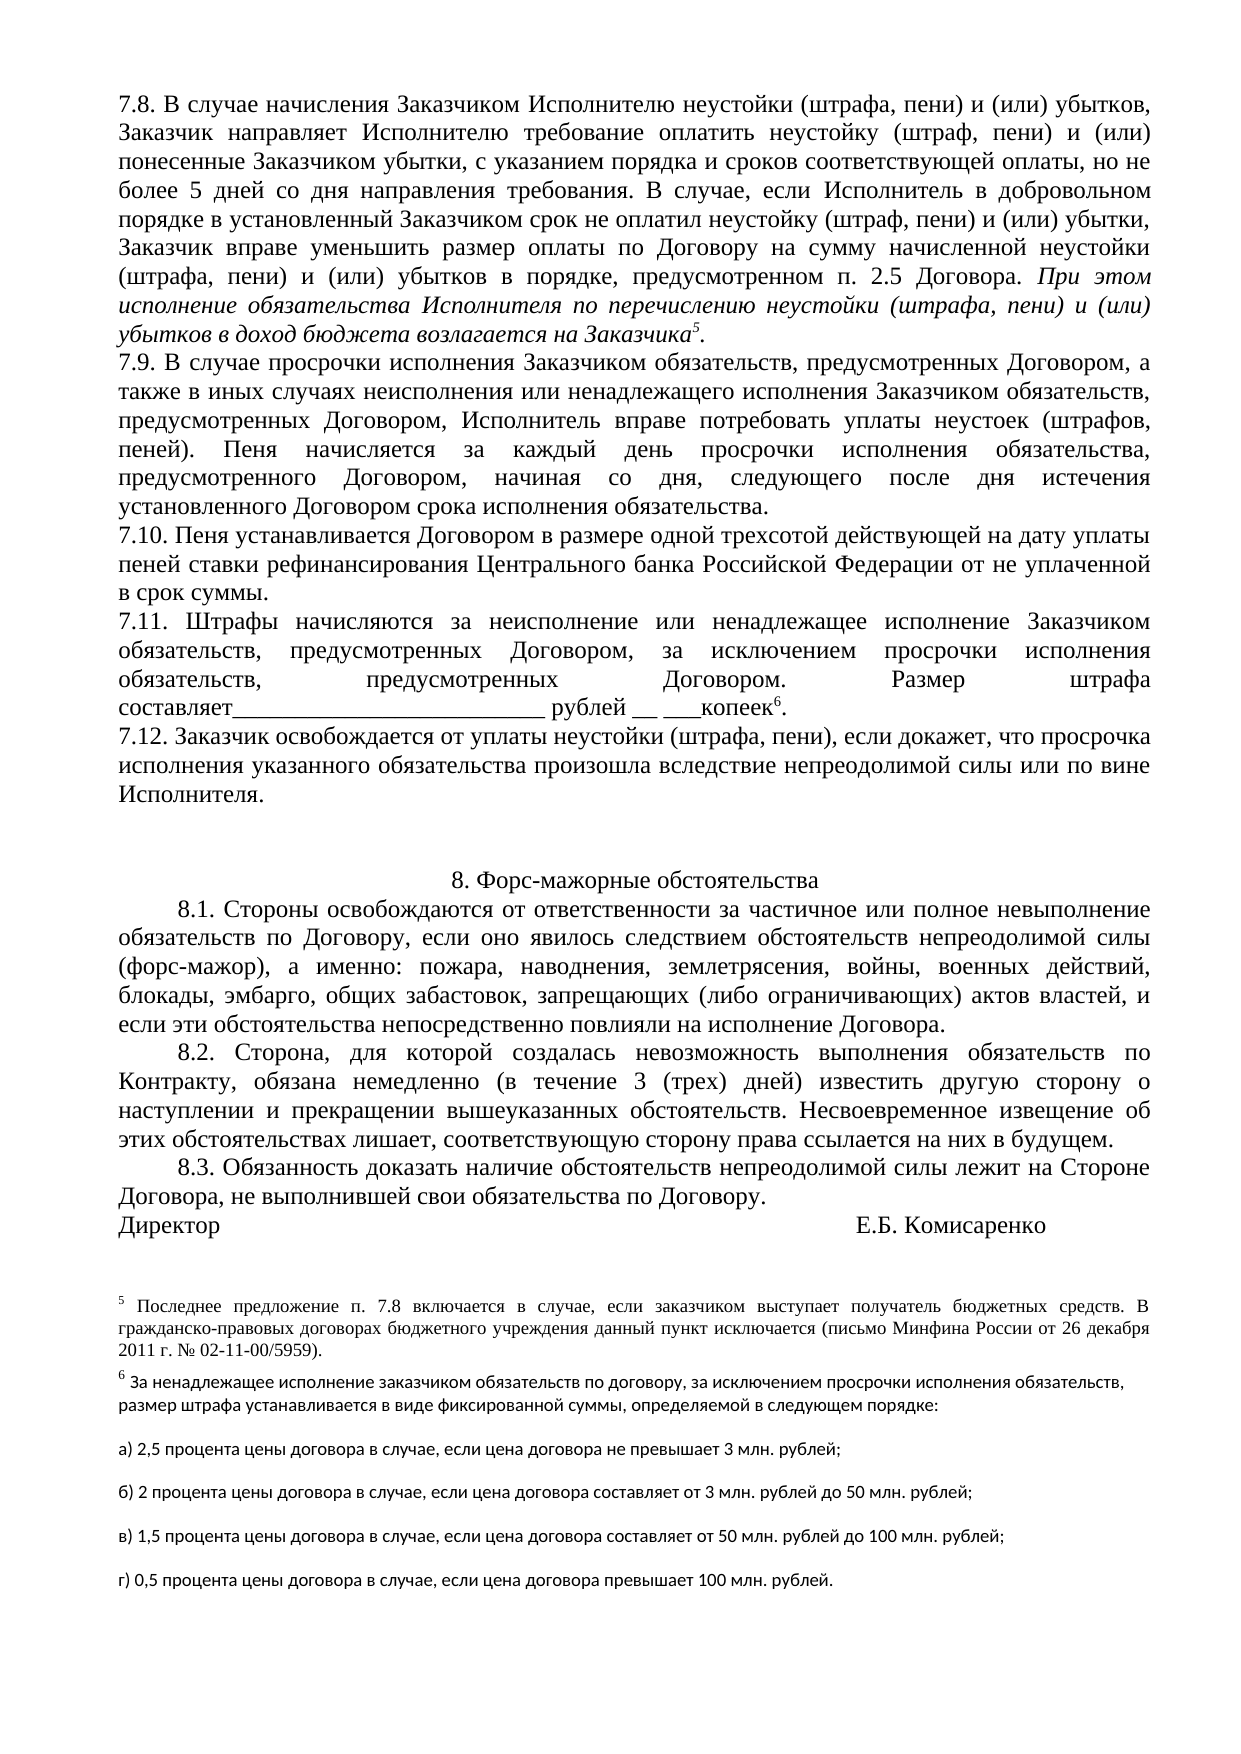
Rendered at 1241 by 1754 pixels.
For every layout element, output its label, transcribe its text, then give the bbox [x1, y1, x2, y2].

text Директор Е.Б. Комисаренко [118, 1210, 1152, 1239]
text 7.11. Штрафы начисляются за неисполнение или ненадлежащее исполнение Заказчиком обязательств, предусмотренных Договором, за исключением просрочки исполнения обязательств, предусмотренных Договором. Размер штрафа составляет_________________________ рублей __ ___копеек. [118, 606, 1152, 721]
text 7.9. В случае просрочки исполнения Заказчиком обязательств, предусмотренных Договором, а также в иных случаях неисполнения или ненадлежащего исполнения Заказчиком обязательств, предусмотренных Договором, Исполнитель вправе потребовать уплаты неустоек (штрафов, пеней). Пеня начисляется за каждый день просрочки исполнения обязательства, предусмотренного Договором, начиная со дня, следующего после дня истечения установленного Договором срока исполнения обязательства. [118, 347, 1152, 520]
text 7.12. Заказчик освобождается от уплаты неустойки (штрафа, пени), если докажет, что просрочка исполнения указанного обязательства произошла вследствие непреодолимой силы или по вине Исполнителя. [118, 721, 1152, 807]
text 8. Форс-мажорные обстоятельства [118, 865, 1152, 894]
text 8.3. Обязанность доказать наличие обстоятельств непреодолимой силы лежит на Стороне Договора, не выполнившей свои обязательства по Договору. [118, 1152, 1152, 1210]
text 7.8. В случае начисления Заказчиком Исполнителю неустойки (штрафа, пени) и (или) убытков, Заказчик направляет Исполнителю требование оплатить неустойку (штраф, пени) и (или) понесенные Заказчиком убытки, с указанием порядка и сроков соответствующей оплаты, но не более 5 дней со дня направления требования. В случае, если Исполнитель в добровольном порядке в установленный Заказчиком срок не оплатил неустойку (штраф, пени) и (или) убытки, Заказчик вправе уменьшить размер оплаты по Договору на сумму начисленной неустойки (штрафа, пени) и (или) убытков в порядке, предусмотренном п. 2.5 Договора. При этом исполнение обязательства Исполнителя по перечислению неустойки (штрафа, пени) и (или) убытков в доход бюджета возлагается на Заказчика. [118, 89, 1152, 347]
text 8.2. Сторона, для которой создалась невозможность выполнения обязательств по Контракту, обязана немедленно (в течение 3 (трех) дней) известить другую сторону о наступлении и прекращении вышеуказанных обстоятельств. Несвоевременное извещение об этих обстоятельствах лишает, соответствующую сторону права ссылается на них в будущем. [118, 1037, 1152, 1152]
text 8.1. Стороны освобождаются от ответственности за частичное или полное невыполнение обязательств по Договору, если оно явилось следствием обстоятельств непреодолимой силы (форс-мажор), а именно: пожара, наводнения, землетрясения, войны, военных действий, блокады, эмбарго, общих забастовок, запрещающих (либо ограничивающих) актов властей, и если эти обстоятельства непосредственно повлияли на исполнение Договора. [118, 894, 1152, 1037]
text 7.10. Пеня устанавливается Договором в размере одной трехсотой действующей на дату уплаты пеней ставки рефинансирования Центрального банка Российской Федерации от не уплаченной в срок суммы. [118, 520, 1152, 606]
